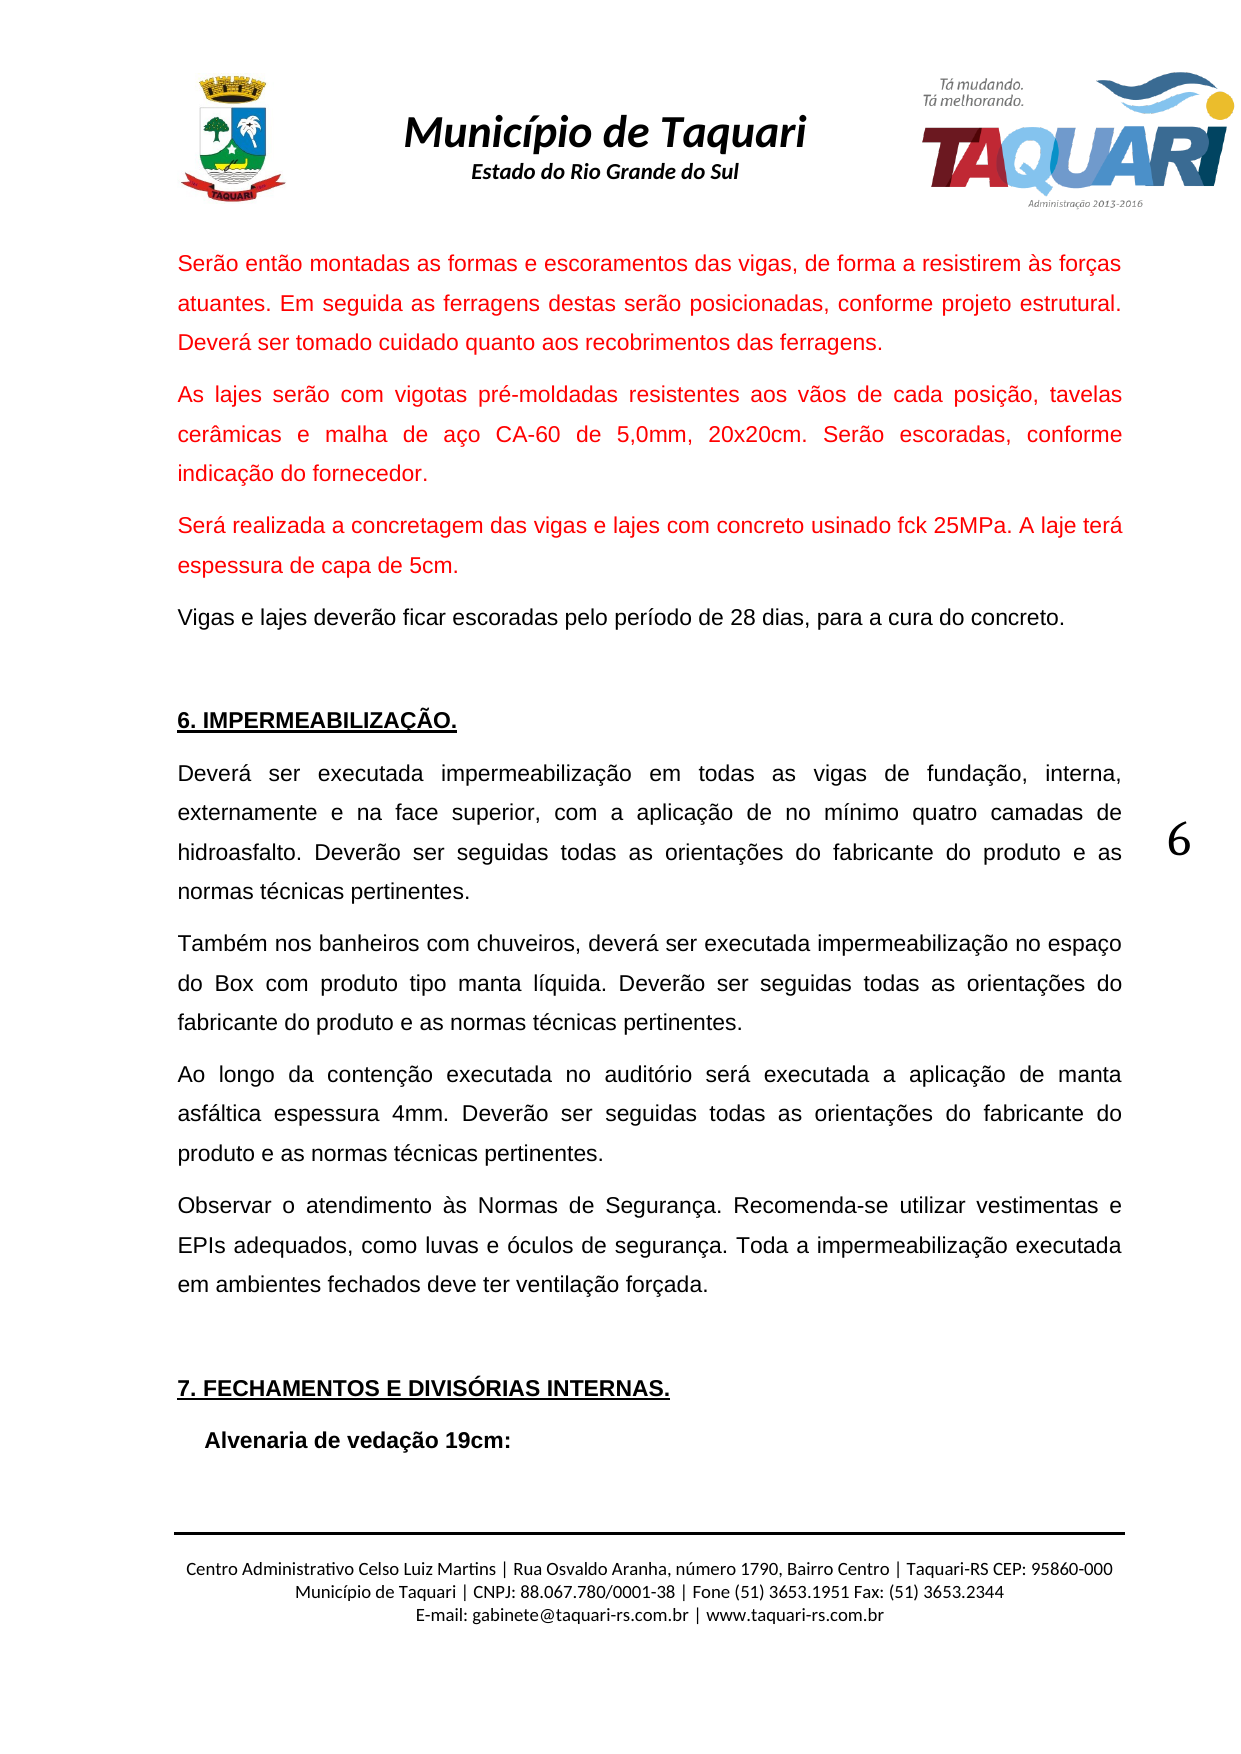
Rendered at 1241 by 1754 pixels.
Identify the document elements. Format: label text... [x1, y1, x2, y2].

text Será realizada a concretagem das vigas e lajes com concreto usinado fck 25MPa. A laje terá espessura de capa de 5cm. [177, 512, 1123, 578]
text Também nos banheiros com chuveiros, deverá ser executada impermeabilização no espaço do Box com produto tipo manta líquida. Deverão ser seguidas todas as orientações do fabricante do produto e as normas técnicas pertinentes. [177, 930, 1122, 1035]
picture [177, 73, 287, 204]
picture [913, 62, 1237, 220]
list IMPERMEABILIZAÇÃO. [177, 707, 1219, 734]
list FECHAMENTOS E DIVISÓRIAS INTERNAS. [177, 1375, 1219, 1401]
text As lajes serão com vigotas pré-moldadas resistentes aos vãos de cada posição, tavelas cerâmicas e malha de aço CA-60 de 5,0mm, 20x20cm. Serão escoradas, conforme indicação do fornecedor. [177, 381, 1123, 487]
text Ao longo da contenção executada no auditório será executada a aplicação de manta asfáltica espessura 4mm. Deverão ser seguidas todas as orientações do fabricante do produto e as normas técnicas pertinentes. [177, 1061, 1123, 1166]
list Alvenaria de vedação 19cm: [177, 1427, 1219, 1453]
text Deverá ser executada impermeabilização em todas as vigas de fundação, interna, externamente e na face superior, com a aplicação de no mínimo quatro camadas de hidroasfalto. Deverão ser seguidas todas as orientações do fabricante do produto e as normas técnicas pertinentes. [177, 759, 1123, 904]
text Serão então montadas as formas e escoramentos das vigas, de forma a resistirem às forças atuantes. Em seguida as ferragens destas serão posicionadas, conforme projeto estrutural. Deverá ser tomado cuidado quanto aos recobrimentos das ferragens. [177, 250, 1123, 356]
text Vigas e lajes deverão ficar escoradas pelo período de 28 dias, para a cura do concreto. [177, 603, 1219, 630]
text Observar o atendimento às Normas de Segurança. Recomenda-se utilizar vestimentas e EPIs adequados, como luvas e óculos de segurança. Toda a impermeabilização executada em ambientes fechados deve ter ventilação forçada. [177, 1192, 1122, 1297]
